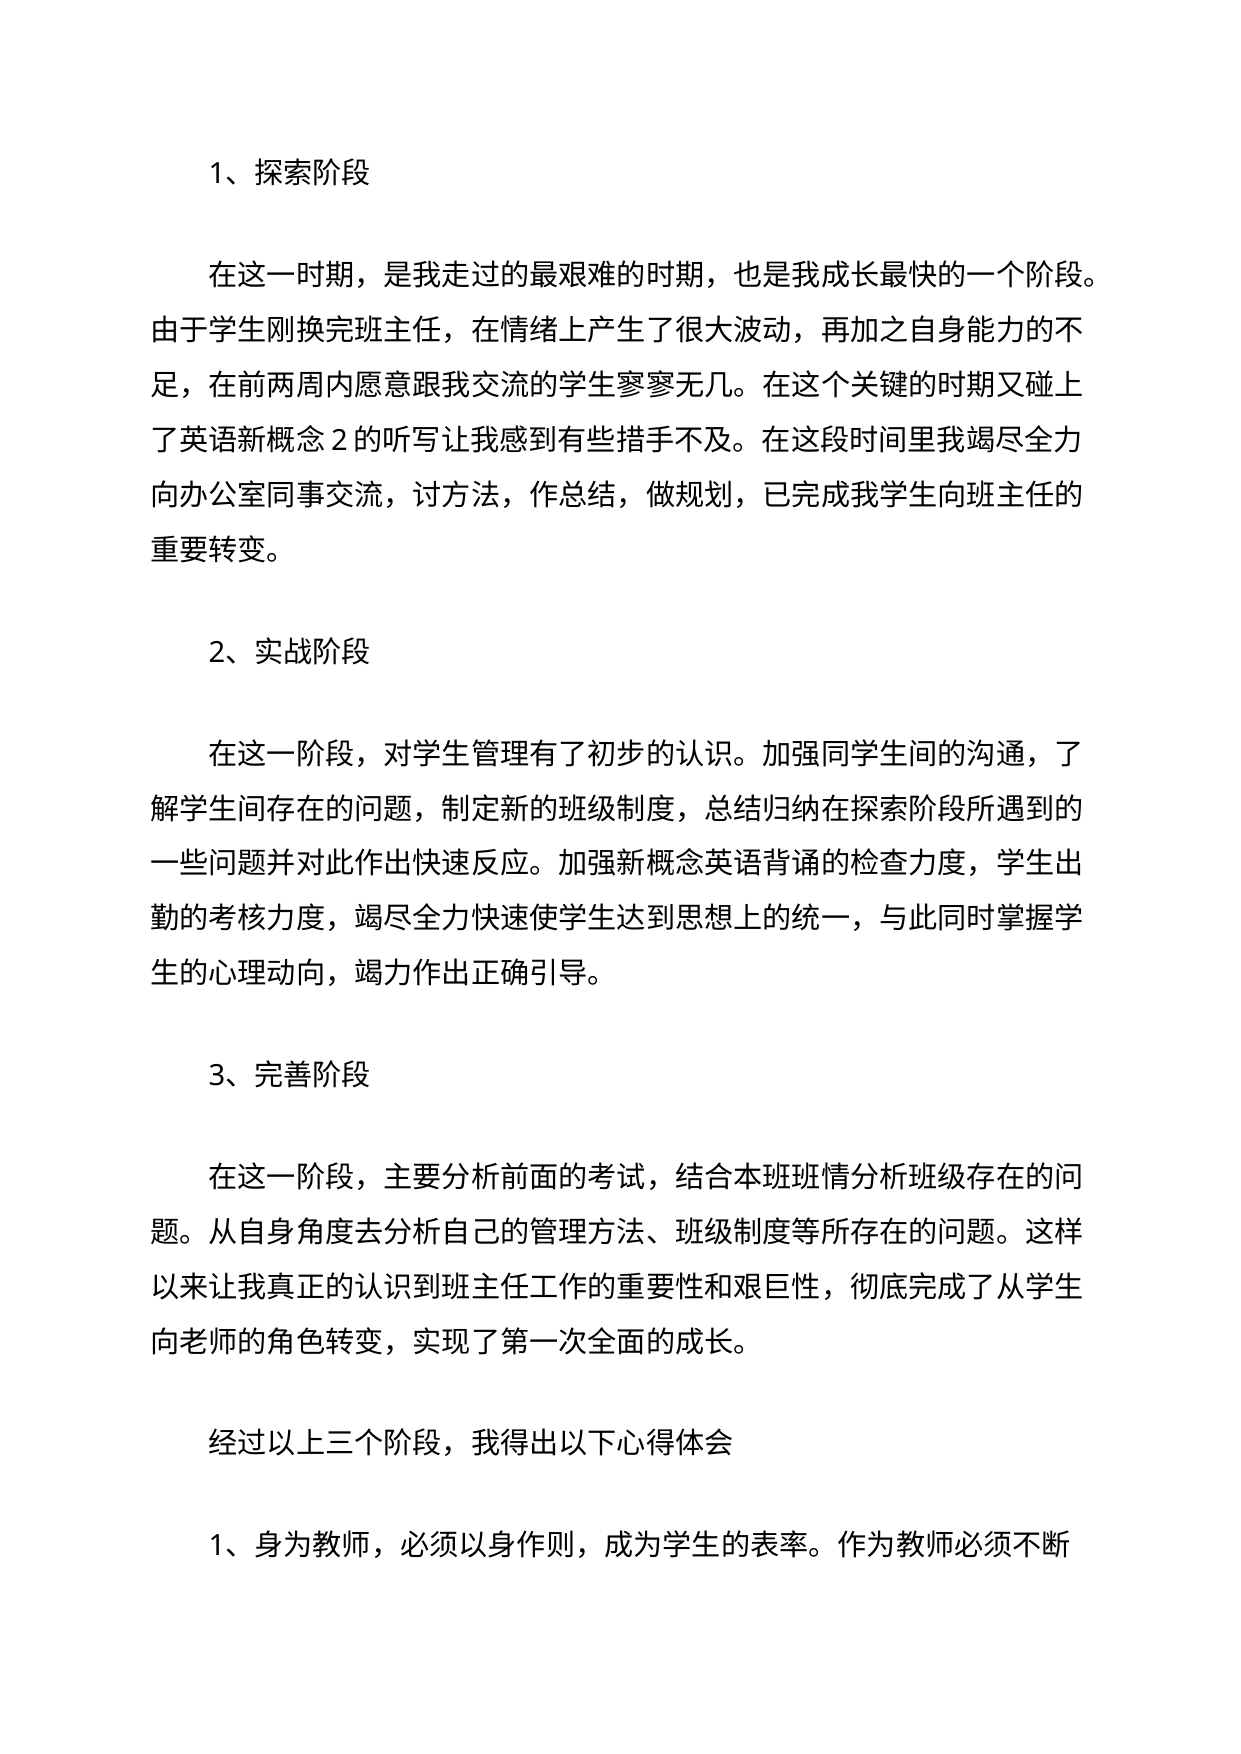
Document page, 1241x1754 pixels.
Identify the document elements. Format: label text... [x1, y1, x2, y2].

text 在这一阶段，对学生管理有了初步的认识。加强同学生间的沟通，了解学生间存在的问题，制定新的班级制度，总结归纳在探索阶段所遇到的一些问题并对此作出快速反应。加强新概念英语背诵的检查力度，学生出勤的考核力度，竭尽全力快速使学生达到思想上的统一，与此同时掌握学生的心理动向，竭力作出正确引导。 [150, 730, 1090, 992]
text 1、探索阶段 [150, 150, 1090, 192]
text 在这一时期，是我走过的最艰难的时期，也是我成长最快的一个阶段。由于学生刚换完班主任，在情绪上产生了很大波动，再加之自身能力的不足，在前两周内愿意跟我交流的学生寥寥无几。在这个关键的时期又碰上了英语新概念2的听写让我感到有些措手不及。在这段时间里我竭尽全力向办公室同事交流，讨方法，作总结，做规划，已完成我学生向班主任的重要转变。 [150, 252, 1090, 569]
text 3、完善阶段 [150, 1052, 1090, 1094]
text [150, 1522, 1090, 1564]
text 2、实战阶段 [150, 628, 1090, 671]
text 在这一阶段，主要分析前面的考试，结合本班班情分析班级存在的问题。从自身角度去分析自己的管理方法、班级制度等所存在的问题。这样以来让我真正的认识到班主任工作的重要性和艰巨性，彻底完成了从学生向老师的角色转变，实现了第一次全面的成长。 [150, 1154, 1090, 1361]
text 经过以上三个阶段，我得出以下心得体会 [150, 1420, 1090, 1462]
